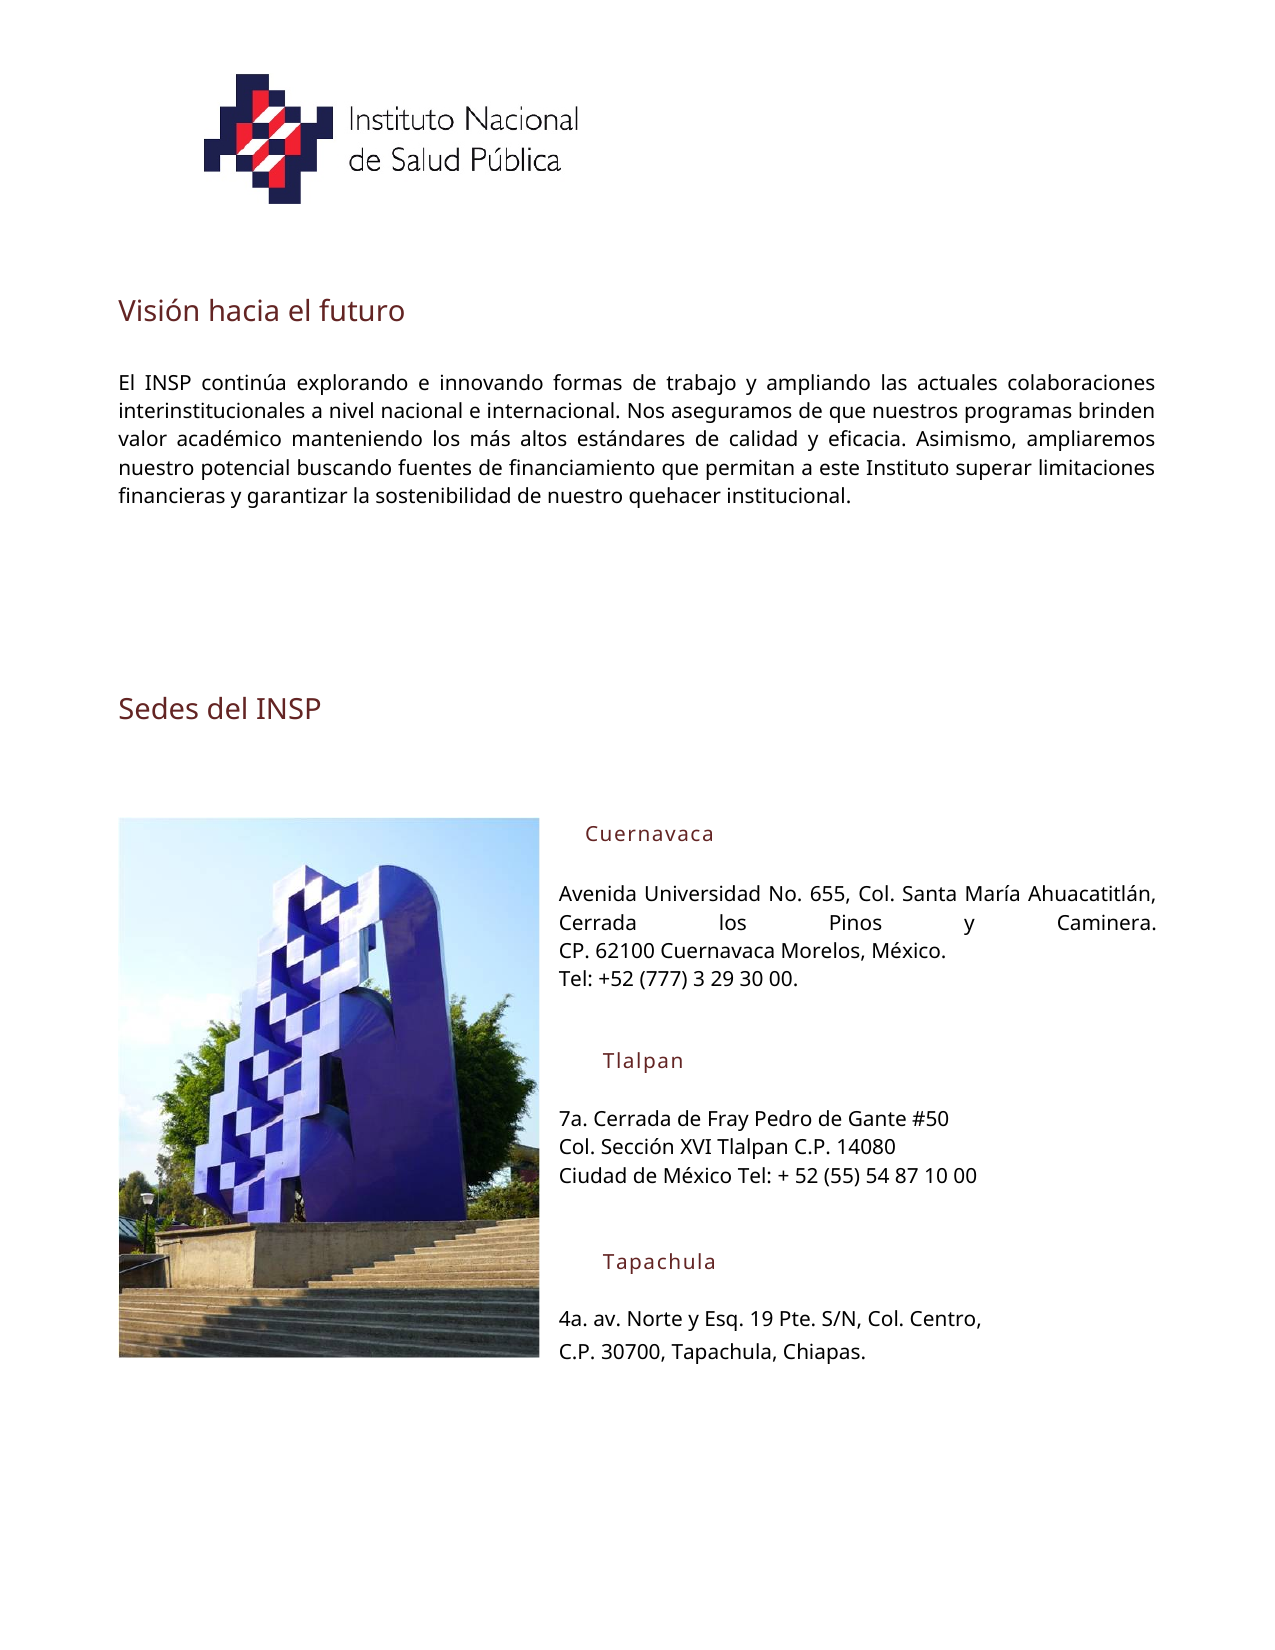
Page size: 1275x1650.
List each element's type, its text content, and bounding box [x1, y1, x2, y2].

subtitle Sedes del INSP [118, 688, 1157, 728]
text 7a. Cerrada de Fray Pedro de Gante #50 [540, 1104, 1157, 1132]
subtitle Tlalpan [540, 1046, 1157, 1075]
text El INSP continúa explorando e innovando formas de trabajo y ampliando las actuales colaboraciones interinstitucionales a nivel nacional e internacional. Nos aseguramos de que nuestros programas brinden valor académico manteniendo los más altos estándares de calidad y eficacia. Asimismo, ampliaremos nuestro potencial buscando fuentes de financiamiento que permitan a este Instituto superar limitaciones financieras y garantizar la sostenibilidad de nuestro quehacer institucional. [118, 368, 1157, 510]
picture [203, 73, 578, 204]
subtitle Tapachula [540, 1247, 1157, 1275]
picture [118, 817, 540, 1358]
text 4a. av. Norte y Esq. 19 Pte. S/N, Col. Centro, [540, 1304, 1157, 1333]
text C.P. 30700, Tapachula, Chiapas. [118, 1337, 1157, 1366]
text Col. Sección XVI Tlalpan C.P. 14080 [540, 1132, 1157, 1161]
text Ciudad de México Tel: + 52 (55) 54 87 10 00 [540, 1161, 1157, 1189]
text Avenida Universidad No. 655, Col. Santa María Ahuacatitlán, Cerrada los Pinos y Caminera. CP. 62100 Cuernavaca Morelos, México. [540, 879, 1157, 964]
text Tel: +52 (777) 3 29 30 00. [540, 964, 1157, 993]
subtitle Visión hacia el futuro [118, 291, 1157, 330]
subtitle Cuernavaca [561, 815, 1157, 849]
